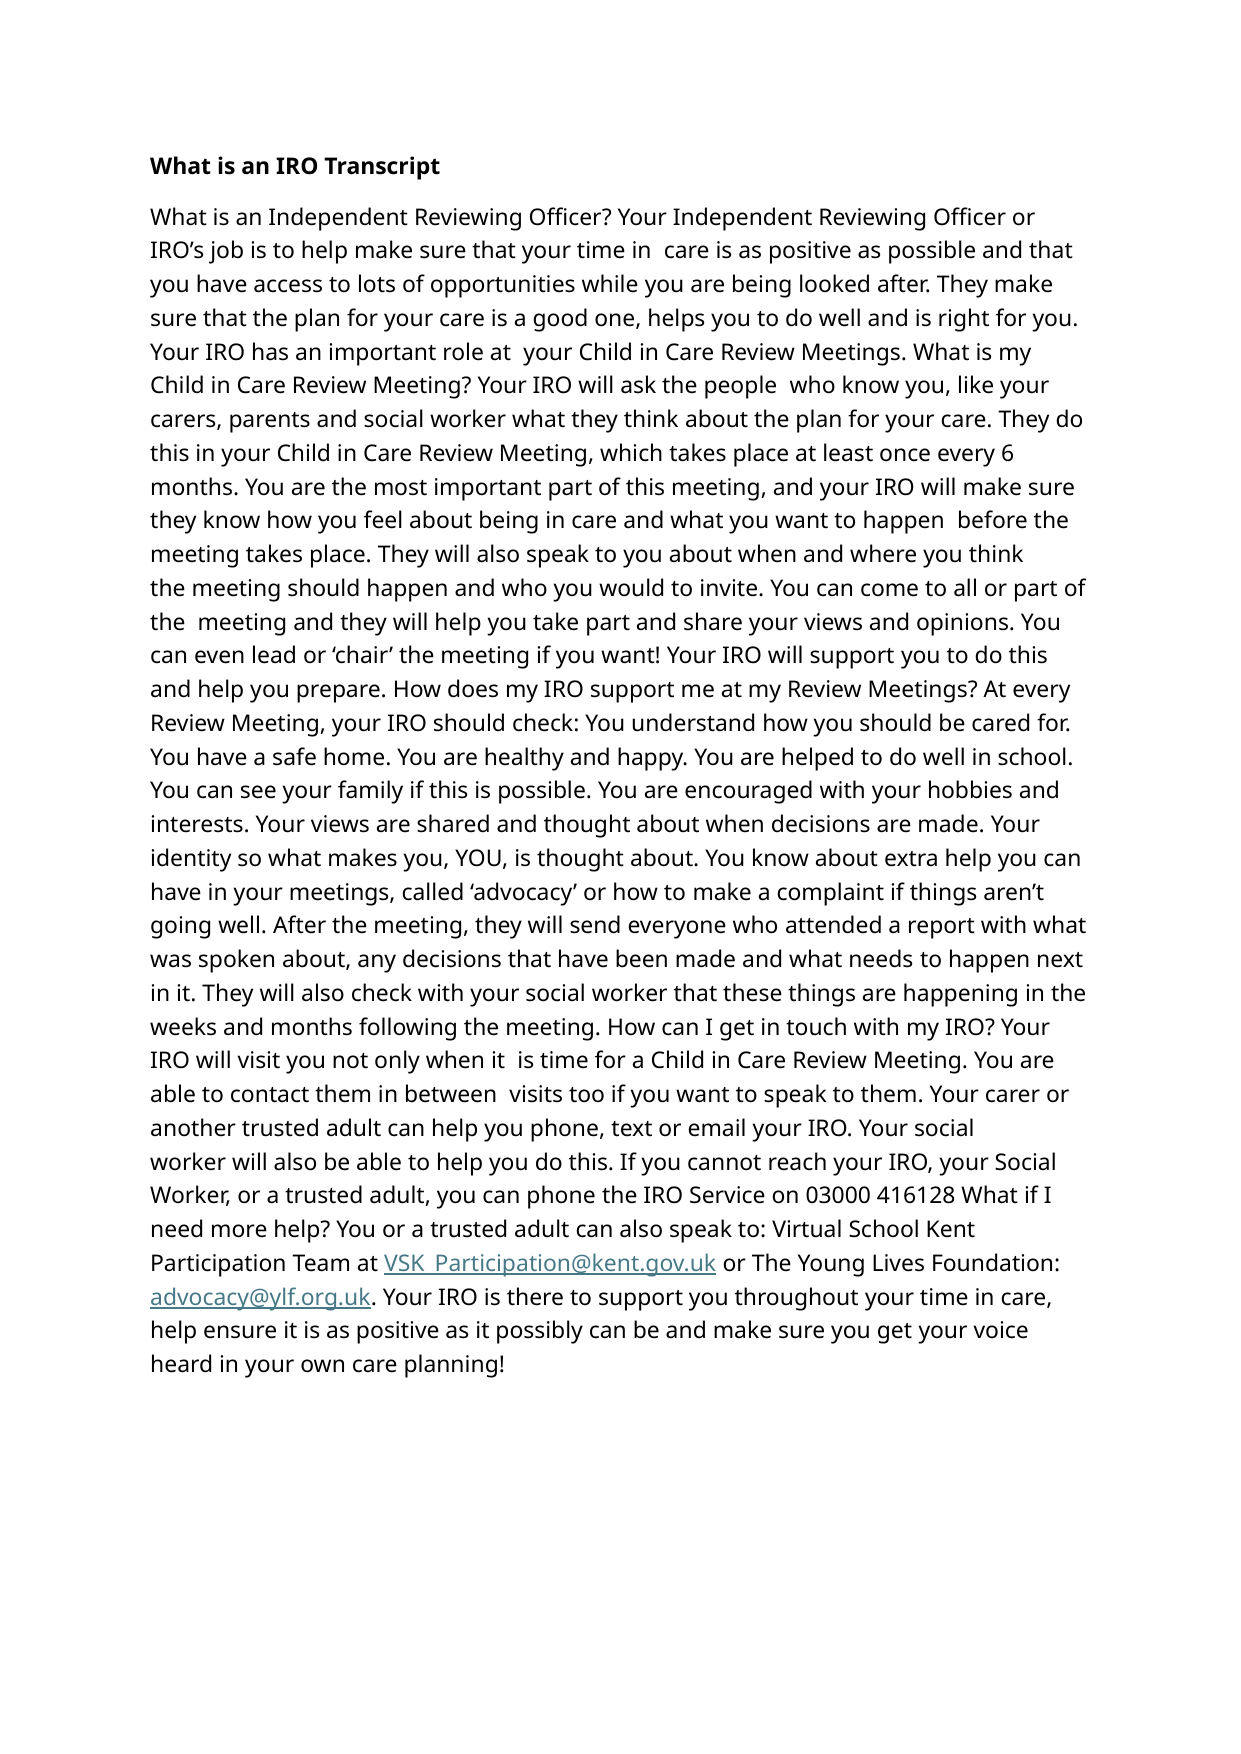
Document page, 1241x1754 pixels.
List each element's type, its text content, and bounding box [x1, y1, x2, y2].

text What is an IRO Transcript [150, 150, 1090, 181]
text What is an Independent Reviewing Officer? Your Independent Reviewing Officer or IRO’s job is to help make sure that your time in care is as positive as possible and that you have access to lots of opportunities while you are being looked after. They make sure that the plan for your care is a good one, helps you to do well and is right for you. Your IRO has an important role at your Child in Care Review Meetings. What is my Child in Care Review Meeting? Your IRO will ask the people who know you, like your carers, parents and social worker what they think about the plan for your care. They do this in your Child in Care Review Meeting, which takes place at least once every 6 months. You are the most important part of this meeting, and your IRO will make sure they know how you feel about being in care and what you want to happen before the meeting takes place. They will also speak to you about when and where you think the meeting should happen and who you would to invite. You can come to all or part of the meeting and they will help you take part and share your views and opinions. You can even lead or ‘chair’ the meeting if you want! Your IRO will support you to do this and help you prepare. How does my IRO support me at my Review Meetings? At every Review Meeting, your IRO should check: You understand how you should be cared for. You have a safe home. You are healthy and happy. You are helped to do well in school. You can see your family if this is possible. You are encouraged with your hobbies and interests. Your views are shared and thought about when decisions are made. Your identity so what makes you, YOU, is thought about. You know about extra help you can have in your meetings, called ‘advocacy’ or how to make a complaint if things aren’t going well. After the meeting, they will send everyone who attended a report with what was spoken about, any decisions that have been made and what needs to happen next in it. They will also check with your social worker that these things are happening in the weeks and months following the meeting. How can I get in touch with my IRO? Your IRO will visit you not only when it is time for a Child in Care Review Meeting. You are able to contact them in between visits too if you want to speak to them. Your carer or another trusted adult can help you phone, text or email your IRO. Your social worker will also be able to help you do this. If you cannot reach your IRO, your Social Worker, or a trusted adult, you can phone the IRO Service on 03000 416128 What if I need more help? You or a trusted adult can also speak to: Virtual School Kent Participation Team at VSK_Participation@kent.gov.uk or The Young Lives Foundation: advocacy@ylf.org.uk. Your IRO is there to support you throughout your time in care, help ensure it is as positive as it possibly can be and make sure you get your voice heard in your own care planning! [150, 200, 1090, 1379]
